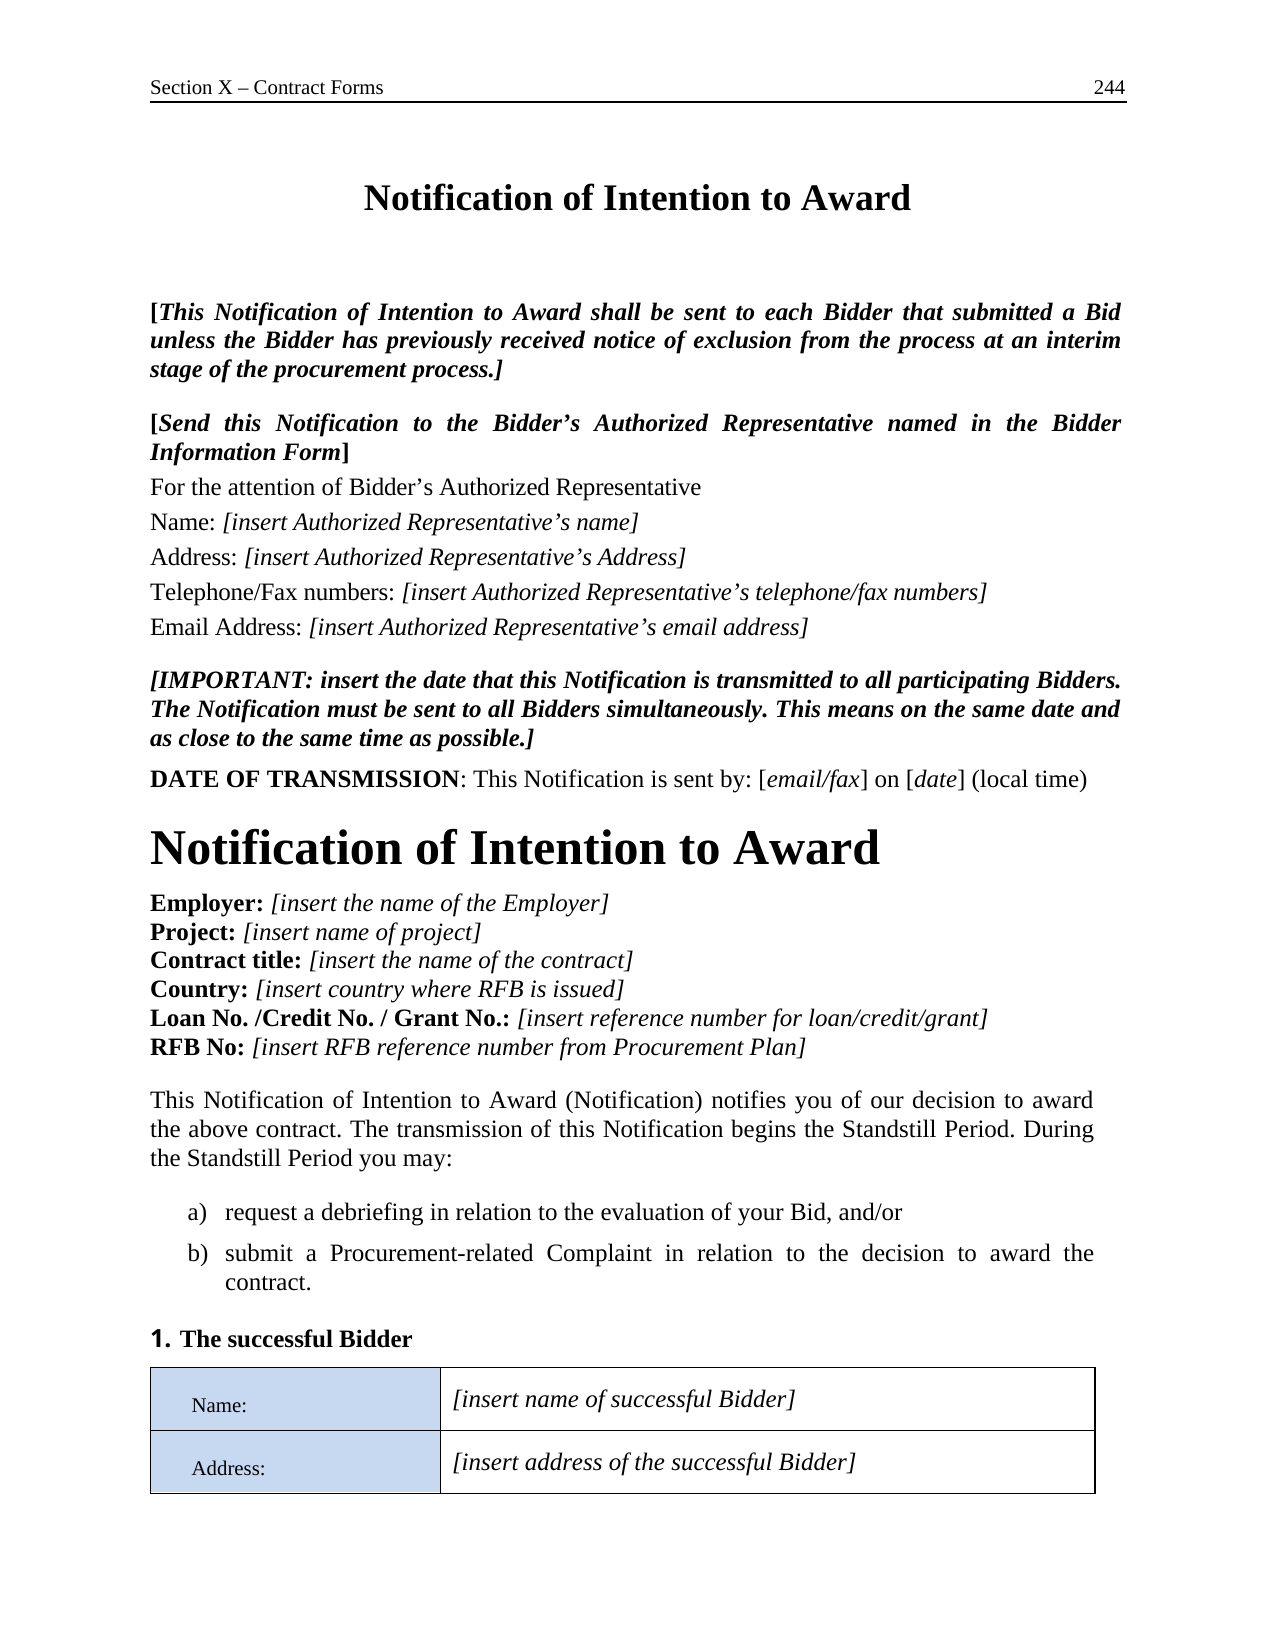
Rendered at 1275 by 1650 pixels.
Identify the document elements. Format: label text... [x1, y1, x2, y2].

list submit a Procurement-related Complaint in relation to the decision to award the contract. [187, 1238, 1095, 1296]
text [This Notification of Intention to Award shall be sent to each Bidder that submitted a Bid unless the Bidder has previously received notice of exclusion from the process at an interim stage of the procurement process.] [150, 297, 1125, 383]
text Notification of Intention to Award [150, 818, 1095, 876]
text This Notification of Intention to Award (Notification) notifies you of our decision to award the above contract. The transmission of this Notification begins the Standstill Period. During the Standstill Period you may: [150, 1086, 1095, 1172]
text Project: [insert name of project] [150, 917, 1125, 946]
text Notification of Intention to Award [150, 175, 1125, 218]
text Name: [insert Authorized Representative’s name] [150, 507, 1125, 536]
text RFB No: [insert RFB reference number from Procurement Plan] [150, 1032, 1125, 1061]
list request a debriefing in relation to the evaluation of your Bid, and/or [187, 1197, 1095, 1226]
text DATE OF TRANSMISSION: This Notification is sent by: [email/fax] on [date] (local time) [150, 764, 1125, 793]
text Contract title: [insert the name of the contract] [150, 946, 1125, 974]
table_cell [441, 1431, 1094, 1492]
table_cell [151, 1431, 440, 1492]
text Country: [insert country where RFB is issued] [150, 974, 1181, 1003]
text For the attention of Bidder’s Authorized Representative [150, 472, 1125, 501]
list The successful Bidder [150, 1321, 1095, 1355]
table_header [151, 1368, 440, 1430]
text Telephone/Fax numbers: [insert Authorized Representative’s telephone/fax numbers] [150, 577, 1125, 606]
text Address: [insert Authorized Representative’s Address] [150, 542, 1125, 571]
text Email Address: [insert Authorized Representative’s email address] [150, 612, 1125, 641]
text Employer: [insert the name of the Employer] [150, 888, 1125, 917]
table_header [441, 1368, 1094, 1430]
text [IMPORTANT: insert the date that this Notification is transmitted to all participating Bidders. The Notification must be sent to all Bidders simultaneously. This means on the same date and as close to the same time as possible.] [150, 666, 1125, 752]
text Loan No. /Credit No. / Grant No.: [insert reference number for loan/credit/grant] [150, 1003, 1125, 1032]
text [Send this Notification to the Bidder’s Authorized Representative named in the Bidder Information Form] [150, 408, 1125, 466]
